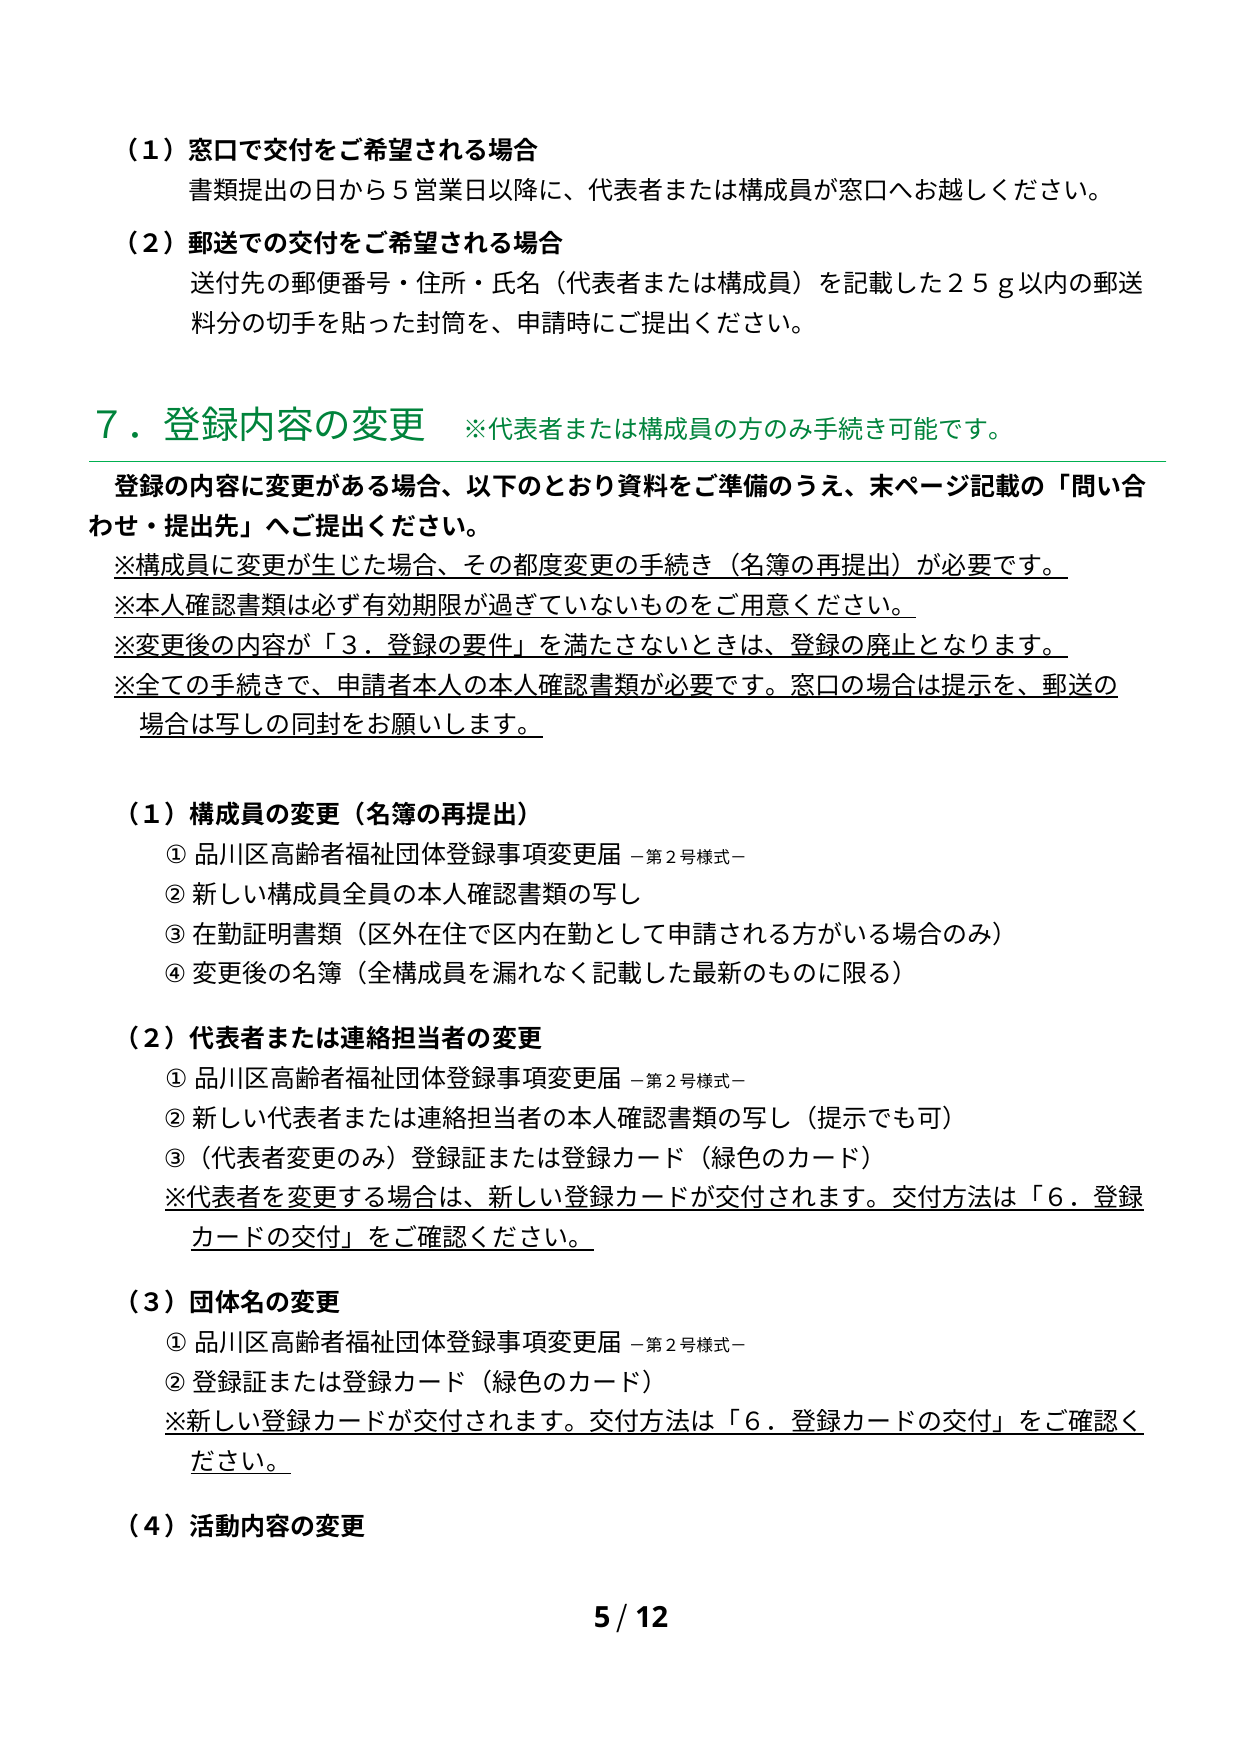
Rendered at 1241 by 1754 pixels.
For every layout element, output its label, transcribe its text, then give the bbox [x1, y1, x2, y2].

text （３）団体名の変更 [89, 1282, 1166, 1319]
text ※代表者を変更する場合は、新しい登録カードが交付されます。交付方法は「６．登録 [89, 1178, 1166, 1214]
text ※新しい登録カードが交付されます。交付方法は「６．登録カードの交付」をご確認く [89, 1402, 1166, 1438]
text ② 新しい代表者または連絡担当者の本人確認書類の写し（提示でも可） [89, 1098, 1166, 1134]
text ※全ての手続きで、申請者本人の本人確認書類が必要です。窓口の場合は提示を、郵送の [89, 665, 1166, 701]
text ※本人確認書類は必ず有効期限が過ぎていないものをご用意ください。 [89, 586, 1166, 622]
text （１）構成員の変更（名簿の再提出） [89, 795, 1166, 831]
text 書類提出の日から５営業日以降に、代表者または構成員が窓口へお越しください。 [89, 170, 1166, 207]
text ださい。 [89, 1442, 1166, 1478]
text ② 新しい構成員全員の本人確認書類の写し [89, 874, 1166, 911]
subtitle ７．登録内容の変更 ※代表者または構成員の方のみ手続き可能です。 [89, 384, 1166, 461]
text 登録の内容に変更がある場合、以下のとおり資料をご準備のうえ、末ページ記載の「問い合わせ・提出先」へご提出ください。 [89, 466, 1166, 542]
text （１）窓口で交付をご希望される場合 [89, 131, 1166, 167]
text ③（代表者変更のみ）登録証または登録カード（緑色のカード） [89, 1138, 1166, 1174]
text ① 品川区高齢者福祉団体登録事項変更届 －第２号様式－ [89, 1322, 1166, 1358]
text ※変更後の内容が「３．登録の要件」を満たさないときは、登録の廃止となります。 [89, 625, 1166, 662]
text ④ 変更後の名簿（全構成員を漏れなく記載した最新のものに限る） [89, 954, 1166, 990]
text 場合は写しの同封をお願いします。 [89, 705, 1166, 741]
text （２）郵送での交付をご希望される場合 [89, 223, 1166, 260]
text カードの交付」をご確認ください。 [89, 1218, 1166, 1254]
text ② 登録証または登録カード（緑色のカード） [89, 1362, 1166, 1398]
text ① 品川区高齢者福祉団体登録事項変更届 －第２号様式－ [89, 834, 1166, 871]
text ③ 在勤証明書類（区外在住で区内在勤として申請される方がいる場合のみ） [89, 914, 1166, 950]
text 送付先の郵便番号・住所・氏名（代表者または構成員）を記載した２５ｇ以内の郵送料分の切手を貼った封筒を、申請時にご提出ください。 [190, 263, 1166, 339]
text （２）代表者または連絡担当者の変更 [89, 1019, 1166, 1055]
text ※構成員に変更が生じた場合、その都度変更の手続き（名簿の再提出）が必要です。 [89, 546, 1166, 582]
text （４）活動内容の変更 [89, 1506, 1166, 1543]
text ① 品川区高齢者福祉団体登録事項変更届 －第２号様式－ [89, 1058, 1166, 1095]
